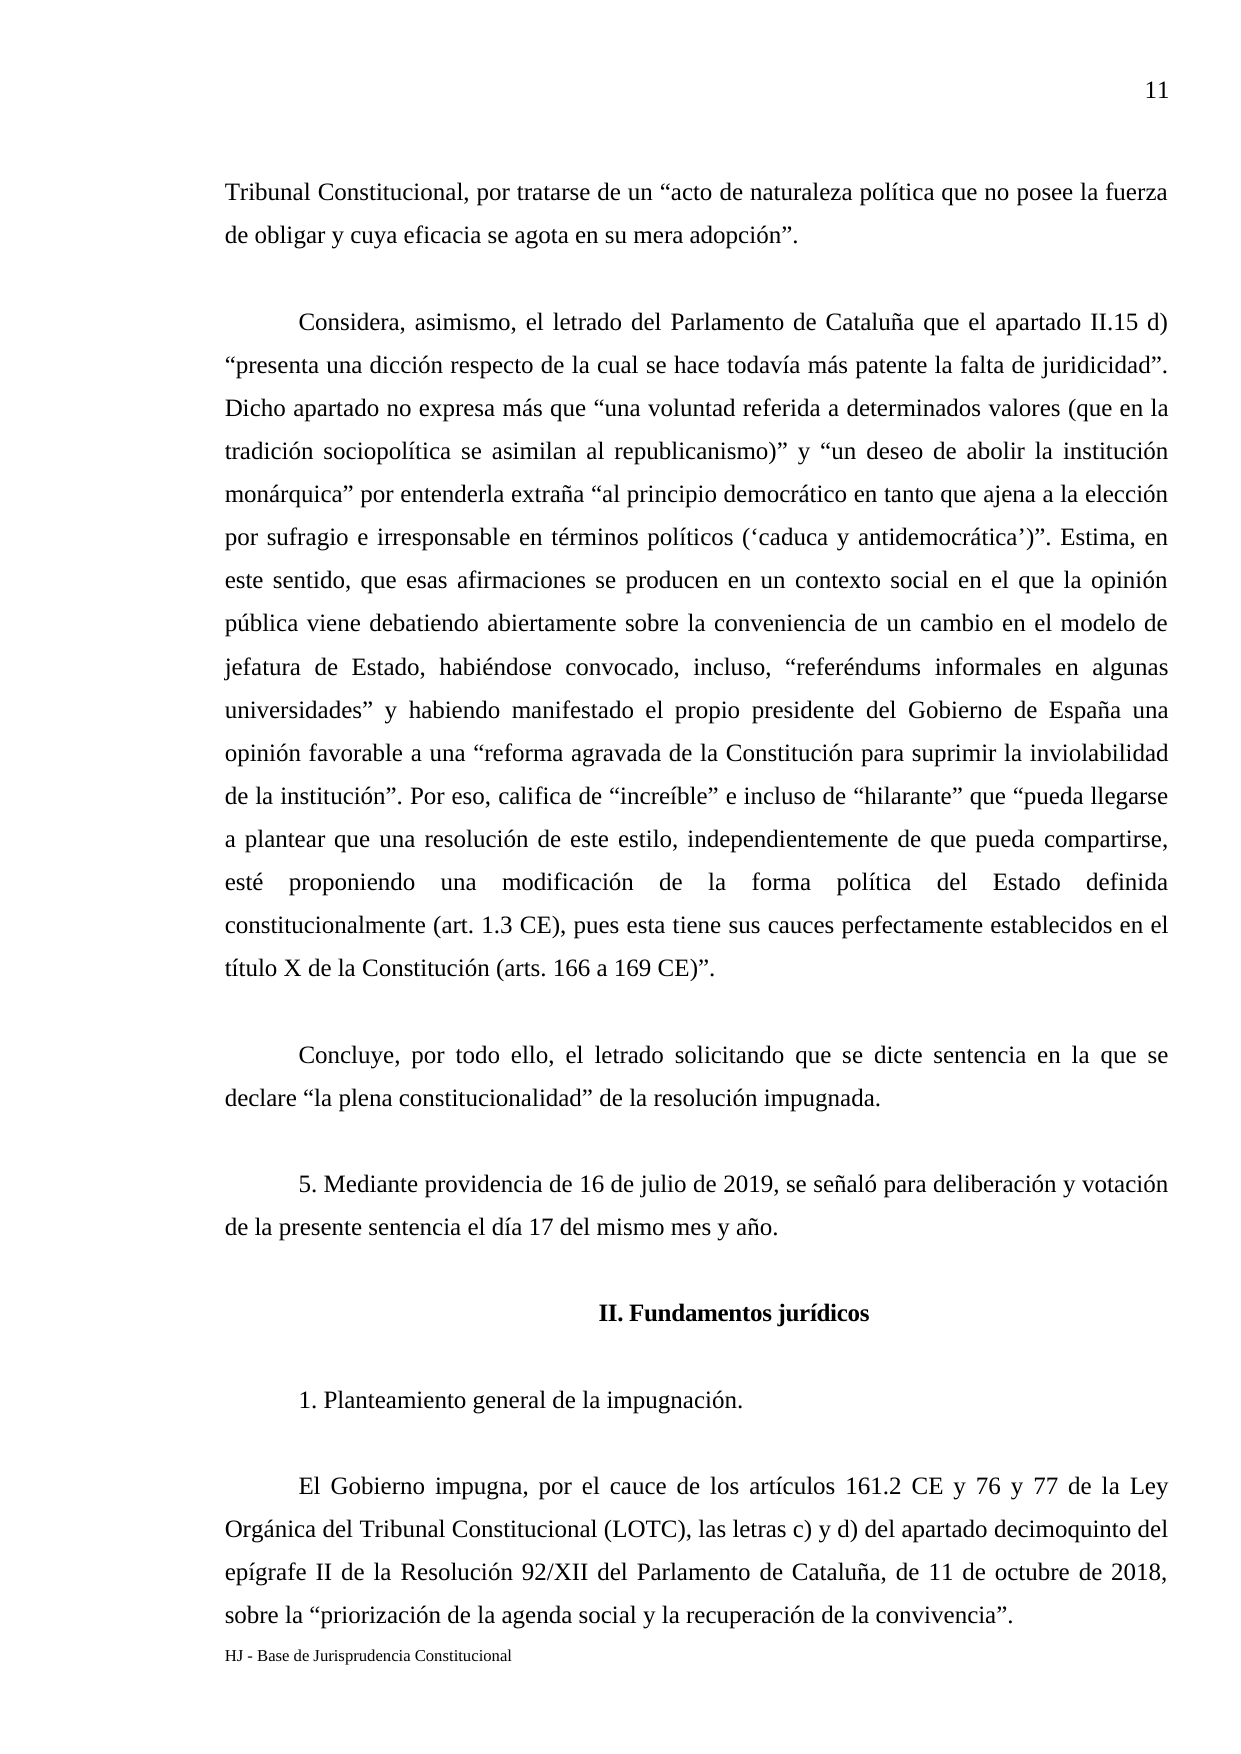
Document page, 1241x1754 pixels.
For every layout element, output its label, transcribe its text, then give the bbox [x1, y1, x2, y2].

text 5. Mediante providencia de 16 de julio de 2019, se señaló para deliberación y votación de la presente sentencia el día 17 del mismo mes y año. [224, 1169, 1169, 1241]
text 1. Planteamiento general de la impugnación. [224, 1385, 1169, 1413]
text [224, 177, 1169, 249]
text El Gobierno impugna, por el cauce de los artículos 161.2 CE y 76 y 77 de la Ley Orgánica del Tribunal Constitucional (LOTC), las letras c) y d) del apartado decimoquinto del epígrafe II de la Resolución 92/XII del Parlamento de Cataluña, de 11 de octubre de 2018, sobre la “priorización de la agenda social y la recuperación de la convivencia”. [224, 1471, 1169, 1629]
text Concluye, por todo ello, el letrado solicitando que se dicte sentencia en la que se declare “la plena constitucionalidad” de la resolución impugnada. [224, 1040, 1169, 1112]
subtitle II. Fundamentos jurídicos [224, 1298, 1169, 1327]
text Considera, asimismo, el letrado del Parlamento de Cataluña que el apartado II.15 d) “presenta una dicción respecto de la cual se hace todavía más patente la falta de juridicidad”. Dicho apartado no expresa más que “una voluntad referida a determinados valores (que en la tradición sociopolítica se asimilan al republicanismo)” y “un deseo de abolir la institución monárquica” por entenderla extraña “al principio democrático en tanto que ajena a la elección por sufragio e irresponsable en términos políticos (‘caduca y antidemocrática’)”. Estima, en este sentido, que esas afirmaciones se producen en un contexto social en el que la opinión pública viene debatiendo abiertamente sobre la conveniencia de un cambio en el modelo de jefatura de Estado, habiéndose convocado, incluso, “referéndums informales en algunas universidades” y habiendo manifestado el propio presidente del Gobierno de España una opinión favorable a una “reforma agravada de la Constitución para suprimir la inviolabilidad de la institución”. Por eso, califica de “increíble” e incluso de “hilarante” que “pueda llegarse a plantear que una resolución de este estilo, independientemente de que pueda compartirse, esté proponiendo una modificación de la forma política del Estado definida constitucionalmente (art. 1.3 CE), pues esta tiene sus cauces perfectamente establecidos en el título X de la Constitución (arts. 166 a 169 CE)”. [224, 307, 1169, 982]
